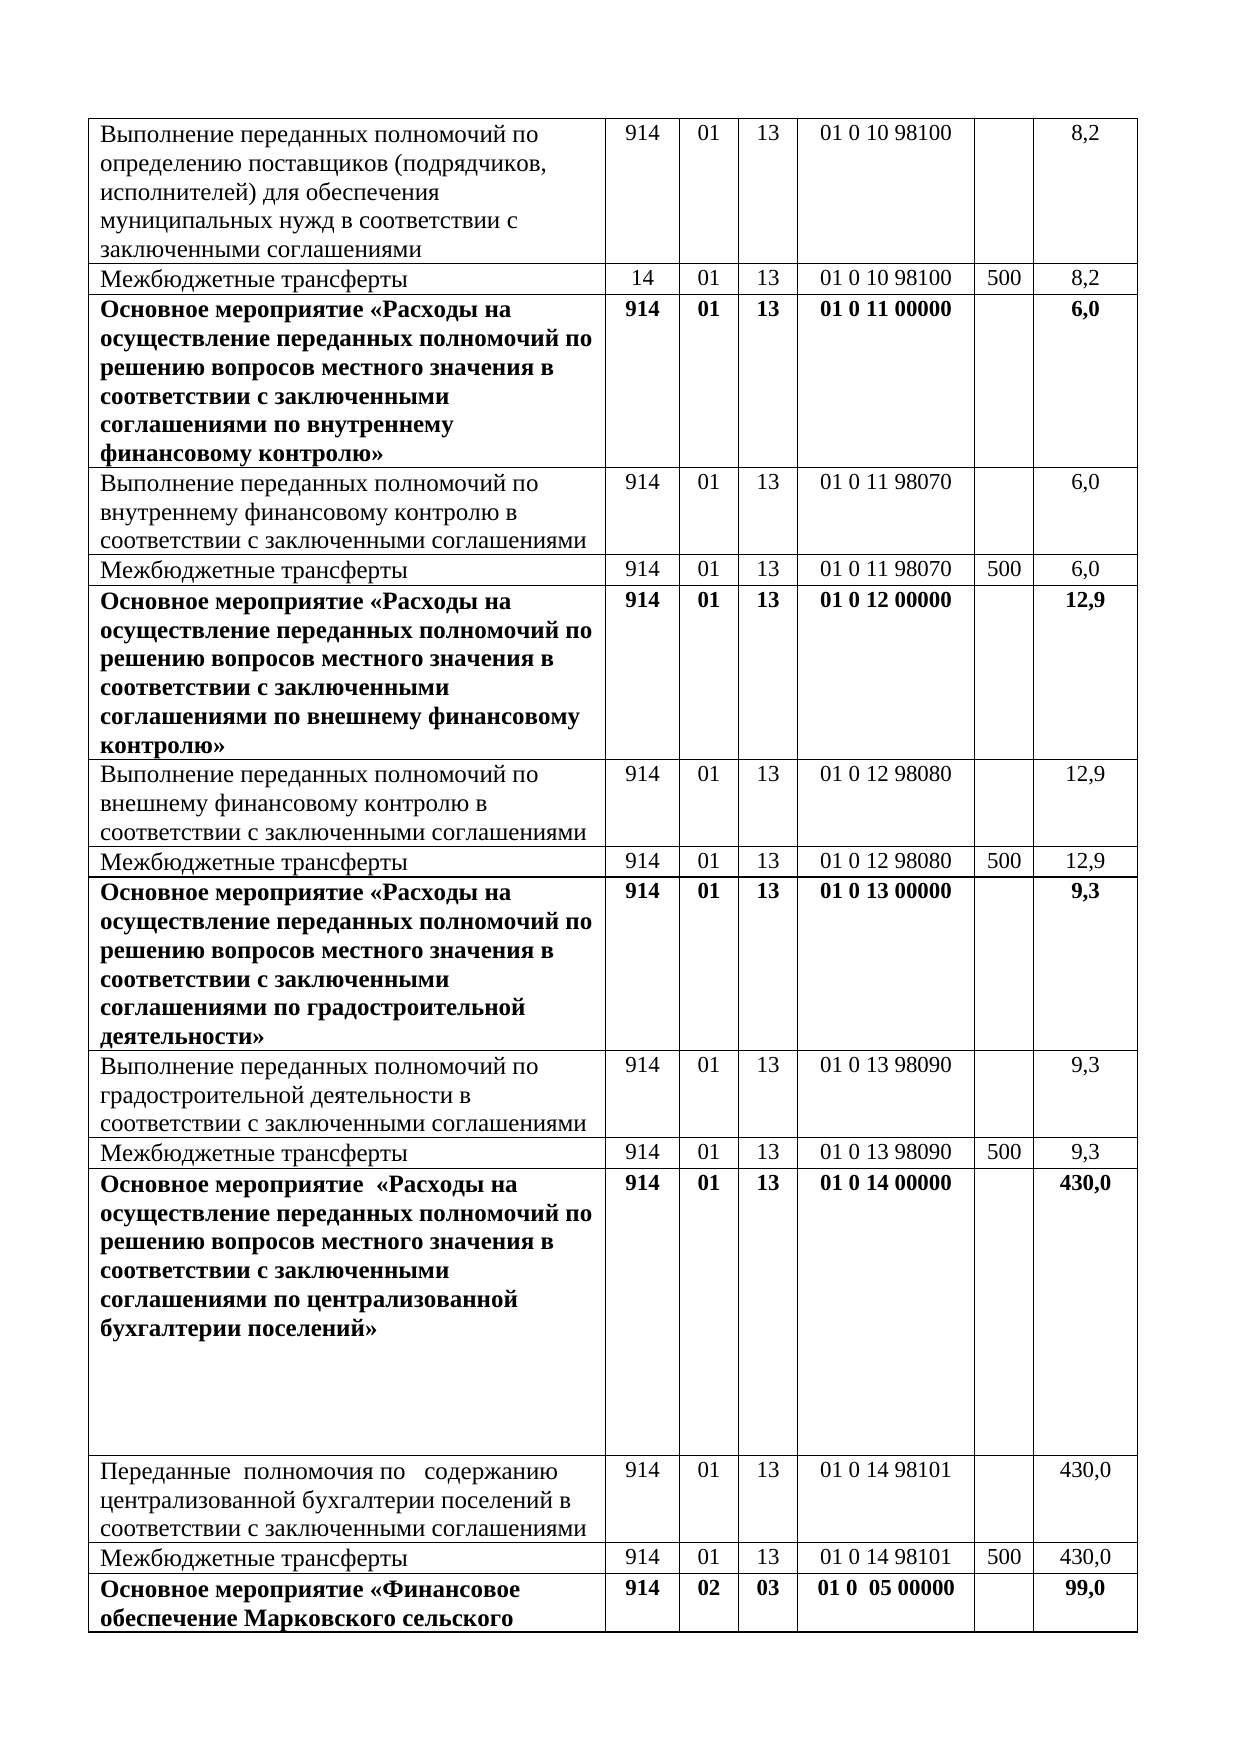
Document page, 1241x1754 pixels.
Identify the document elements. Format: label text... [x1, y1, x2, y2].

table_cell 01 0 11 98070 [798, 468, 974, 554]
table_cell 914 [606, 1051, 679, 1137]
table_cell Межбюджетные трансферты [89, 847, 605, 876]
table_cell 13 [739, 468, 797, 554]
table_cell 13 [739, 878, 797, 1050]
table_cell 6,0 [1034, 295, 1137, 467]
table_cell 01 0 14 98101 [798, 1543, 974, 1573]
table_cell 01 0 14 00000 [798, 1169, 974, 1455]
table_cell 13 [739, 586, 797, 758]
table_cell 01 0 13 98090 [798, 1051, 974, 1137]
table_cell [975, 1456, 1033, 1542]
table_cell Основное мероприятие «Расходы на осуществление переданных полномочий по решению вопросов местного значения в соответствии с заключенными соглашениями по внутреннему финансовому контролю» [89, 295, 605, 467]
table_cell Выполнение переданных полномочий по определению поставщиков (подрядчиков, исполнителей) для обеспечения муниципальных нужд в соответствии с заключенными соглашениями [89, 119, 605, 263]
table_cell [975, 1169, 1033, 1455]
table_cell 430,0 [1034, 1169, 1137, 1455]
table_cell 13 [739, 555, 797, 585]
table_cell 01 [680, 586, 738, 758]
table_cell 01 0 12 98080 [798, 847, 974, 876]
table_cell 01 [680, 847, 738, 876]
table_cell 914 [606, 119, 679, 263]
table_cell 12,9 [1034, 586, 1137, 758]
table_cell Переданные полномочия по содержанию централизованной бухгалтерии поселений в соответствии с заключенными соглашениями [89, 1456, 605, 1542]
table_cell 01 [680, 119, 738, 263]
table_cell 8,2 [1034, 119, 1137, 263]
table_cell 914 [606, 1138, 679, 1168]
table_cell 01 [680, 295, 738, 467]
table_cell 9,3 [1034, 1051, 1137, 1137]
table_cell 01 0 14 98101 [798, 1456, 974, 1542]
table_cell 914 [606, 847, 679, 876]
table_cell 6,0 [1034, 468, 1137, 554]
table_cell 500 [975, 1543, 1033, 1573]
table_cell 13 [739, 1051, 797, 1137]
table_cell Межбюджетные трансферты [89, 264, 605, 293]
table_cell 01 [680, 468, 738, 554]
table_cell 500 [975, 847, 1033, 876]
table_cell 6,0 [1034, 555, 1137, 585]
table_cell [975, 878, 1033, 1050]
table_cell 13 [739, 295, 797, 467]
table_cell 01 0 11 00000 [798, 295, 974, 467]
table_cell Межбюджетные трансферты [89, 555, 605, 585]
table_cell 914 [606, 1456, 679, 1542]
table_cell 500 [975, 555, 1033, 585]
table_cell 01 [680, 1169, 738, 1455]
table_cell 12,9 [1034, 760, 1137, 846]
table_cell 914 [606, 878, 679, 1050]
table_cell [975, 760, 1033, 846]
table_cell [975, 586, 1033, 758]
table_cell 01 [680, 264, 738, 293]
table_cell 500 [975, 1138, 1033, 1168]
table_cell 914 [606, 468, 679, 554]
table_cell 13 [739, 1456, 797, 1542]
table_cell 430,0 [1034, 1456, 1137, 1542]
table_cell 8,2 [1034, 264, 1137, 293]
table_cell 914 [606, 1169, 679, 1455]
table_cell 02 [680, 1574, 738, 1631]
table_cell Межбюджетные трансферты [89, 1543, 605, 1573]
table_cell 13 [739, 119, 797, 263]
table_cell [975, 295, 1033, 467]
table_cell 9,3 [1034, 878, 1137, 1050]
table_cell Межбюджетные трансферты [89, 1138, 605, 1168]
table_cell 01 0 11 98070 [798, 555, 974, 585]
table_cell Выполнение переданных полномочий по внутреннему финансовому контролю в соответствии с заключенными соглашениями [89, 468, 605, 554]
table_cell 9,3 [1034, 1138, 1137, 1168]
table_cell Основное мероприятие «Расходы на осуществление переданных полномочий по решению вопросов местного значения в соответствии с заключенными соглашениями по внешнему финансовому контролю» [89, 586, 605, 758]
table_cell 01 [680, 1456, 738, 1542]
table_cell 01 [680, 1138, 738, 1168]
table_cell [975, 119, 1033, 263]
table_cell [975, 1051, 1033, 1137]
table_cell 01 0 12 00000 [798, 586, 974, 758]
table_cell Выполнение переданных полномочий по градостроительной деятельности в соответствии с заключенными соглашениями [89, 1051, 605, 1137]
table_cell 13 [739, 1138, 797, 1168]
table_cell Основное мероприятие «Расходы на осуществление переданных полномочий по решению вопросов местного значения в соответствии с заключенными соглашениями по градостроительной деятельности» [89, 878, 605, 1050]
table_cell 01 0 12 98080 [798, 760, 974, 846]
table_cell 914 [606, 586, 679, 758]
table_cell 914 [606, 1543, 679, 1573]
table_cell [975, 468, 1033, 554]
table_cell 13 [739, 760, 797, 846]
table_cell Выполнение переданных полномочий по внешнему финансовому контролю в соответствии с заключенными соглашениями [89, 760, 605, 846]
table_cell 13 [739, 1169, 797, 1455]
table_cell 01 [680, 760, 738, 846]
table_cell 914 [606, 555, 679, 585]
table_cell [89, 1574, 605, 1631]
table_cell 03 [739, 1574, 797, 1631]
table_cell 01 0 13 00000 [798, 878, 974, 1050]
table_cell 914 [606, 760, 679, 846]
table_cell 99,0 [1034, 1574, 1137, 1631]
table_cell 12,9 [1034, 847, 1137, 876]
table_cell 430,0 [1034, 1543, 1137, 1573]
table_cell 13 [739, 264, 797, 293]
table_cell 914 [606, 1574, 679, 1631]
table_cell 01 0 05 00000 [798, 1574, 974, 1631]
table_cell 01 [680, 1051, 738, 1137]
table_cell 01 0 10 98100 [798, 264, 974, 293]
table_cell 914 [606, 295, 679, 467]
table_cell 01 0 10 98100 [798, 119, 974, 263]
table_cell 500 [975, 264, 1033, 293]
table_cell 01 [680, 878, 738, 1050]
table_cell 13 [739, 1543, 797, 1573]
table_cell Основное мероприятие «Расходы на осуществление переданных полномочий по решению вопросов местного значения в соответствии с заключенными соглашениями по централизованной бухгалтерии поселений» [89, 1169, 605, 1455]
table_cell 01 [680, 555, 738, 585]
table_cell 01 [680, 1543, 738, 1573]
table_cell 13 [739, 847, 797, 876]
table_cell 14 [606, 264, 679, 293]
table_cell 01 0 13 98090 [798, 1138, 974, 1168]
table_cell [975, 1574, 1033, 1631]
